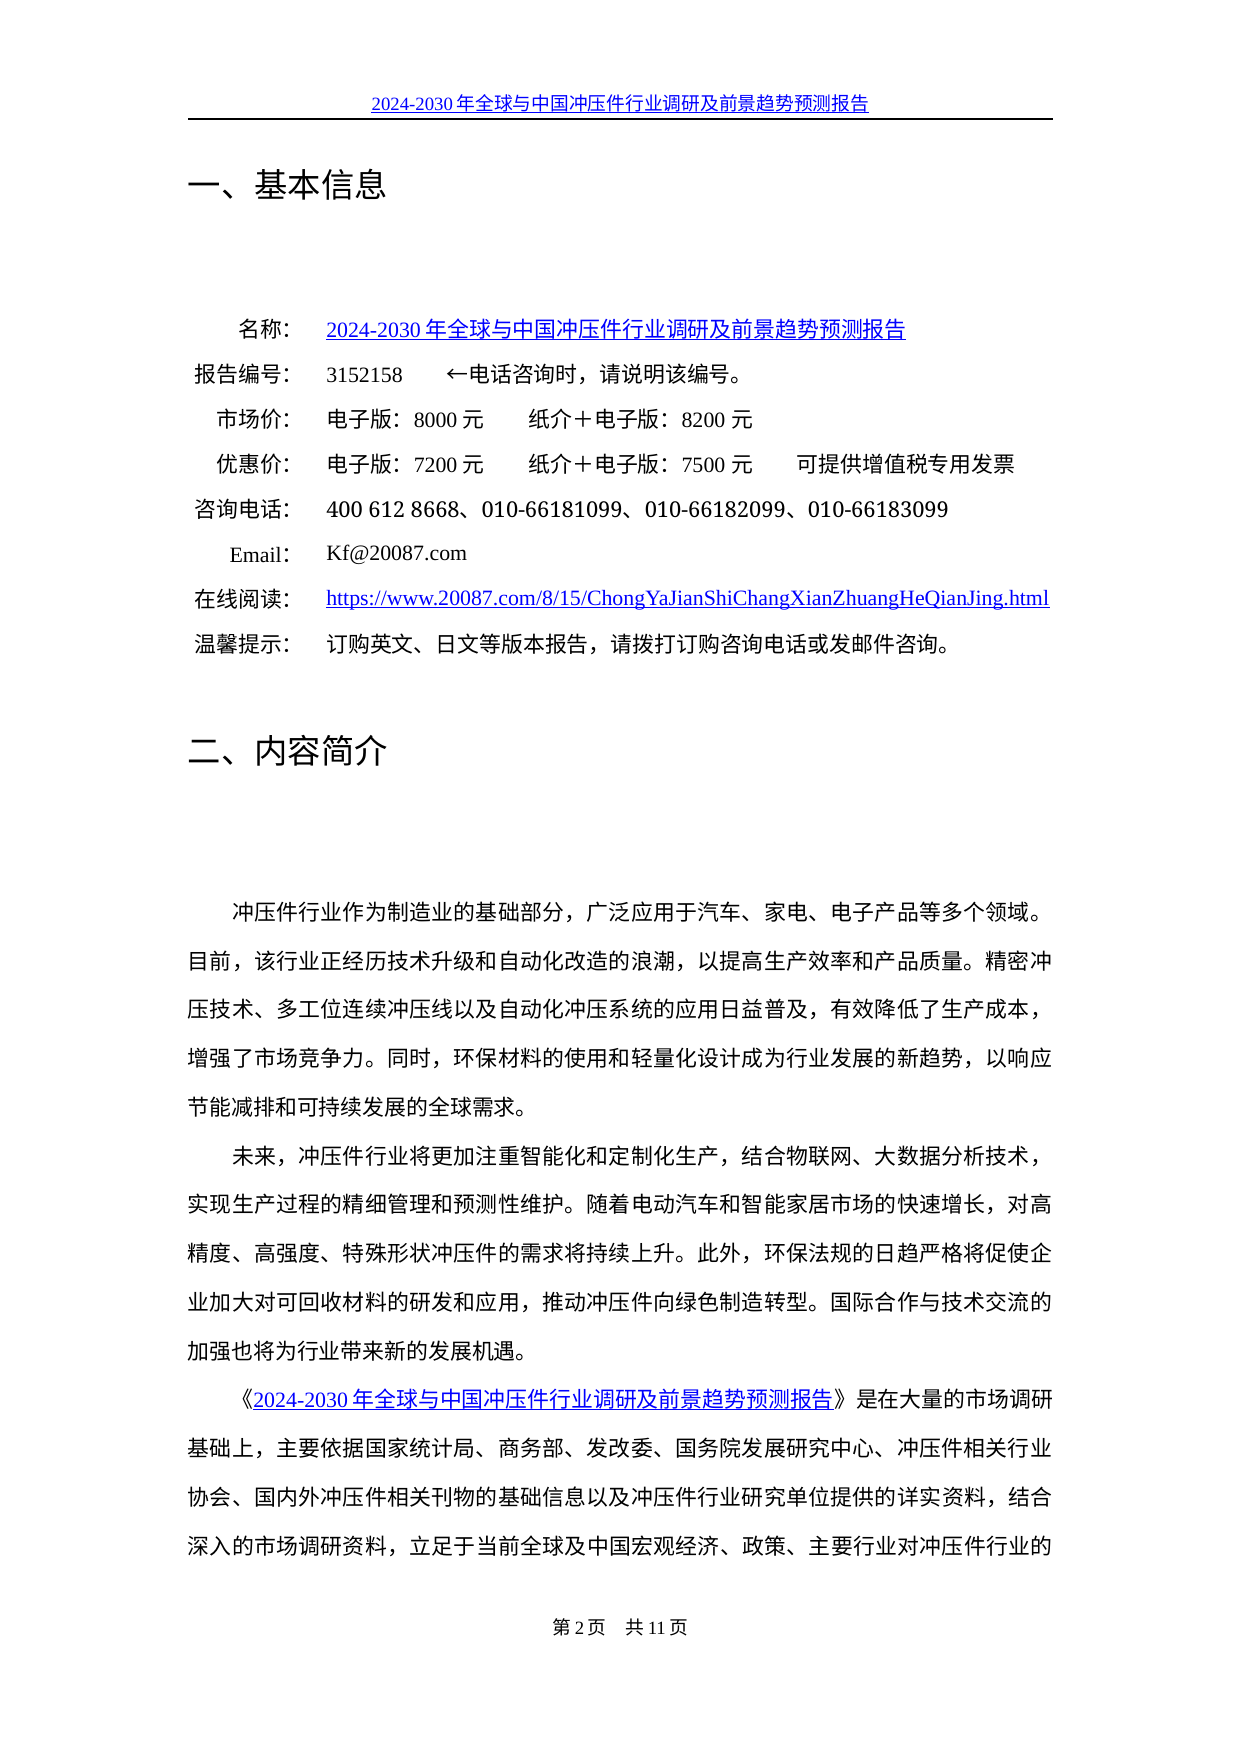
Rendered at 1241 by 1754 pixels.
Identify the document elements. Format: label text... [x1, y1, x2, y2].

table_cell 优惠价： [167, 447, 315, 492]
table_cell 电子版：8000 元 纸介＋电子版：8200 元 [315, 402, 1073, 447]
table_cell 温馨提示： [167, 627, 315, 672]
table_cell Kf@20087.com [315, 537, 1073, 582]
table_cell 报告编号： [167, 357, 315, 402]
table_cell 市场价： [167, 402, 315, 447]
title 二、内容简介 [187, 717, 1053, 782]
table_cell 电子版：7200 元 纸介＋电子版：7500 元 可提供增值税专用发票 [315, 447, 1073, 492]
table_cell [315, 582, 1073, 627]
title 一、基本信息 [187, 150, 1053, 215]
table_cell 在线阅读： [167, 582, 315, 627]
table_cell Email： [167, 537, 315, 582]
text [187, 894, 1053, 1561]
table_cell 咨询电话： [167, 492, 315, 537]
table_header 名称： [167, 312, 315, 357]
table_header 2024-2030年全球与中国冲压件行业调研及前景趋势预测报告 [315, 312, 1073, 357]
table_cell 400 612 8668、010-66181099、010-66182099、010-66183099 [315, 492, 1073, 537]
table_cell 3152158 ←电话咨询时，请说明该编号。 [315, 357, 1073, 402]
table_cell 订购英文、日文等版本报告，请拨打订购咨询电话或发邮件咨询。 [315, 627, 1073, 672]
